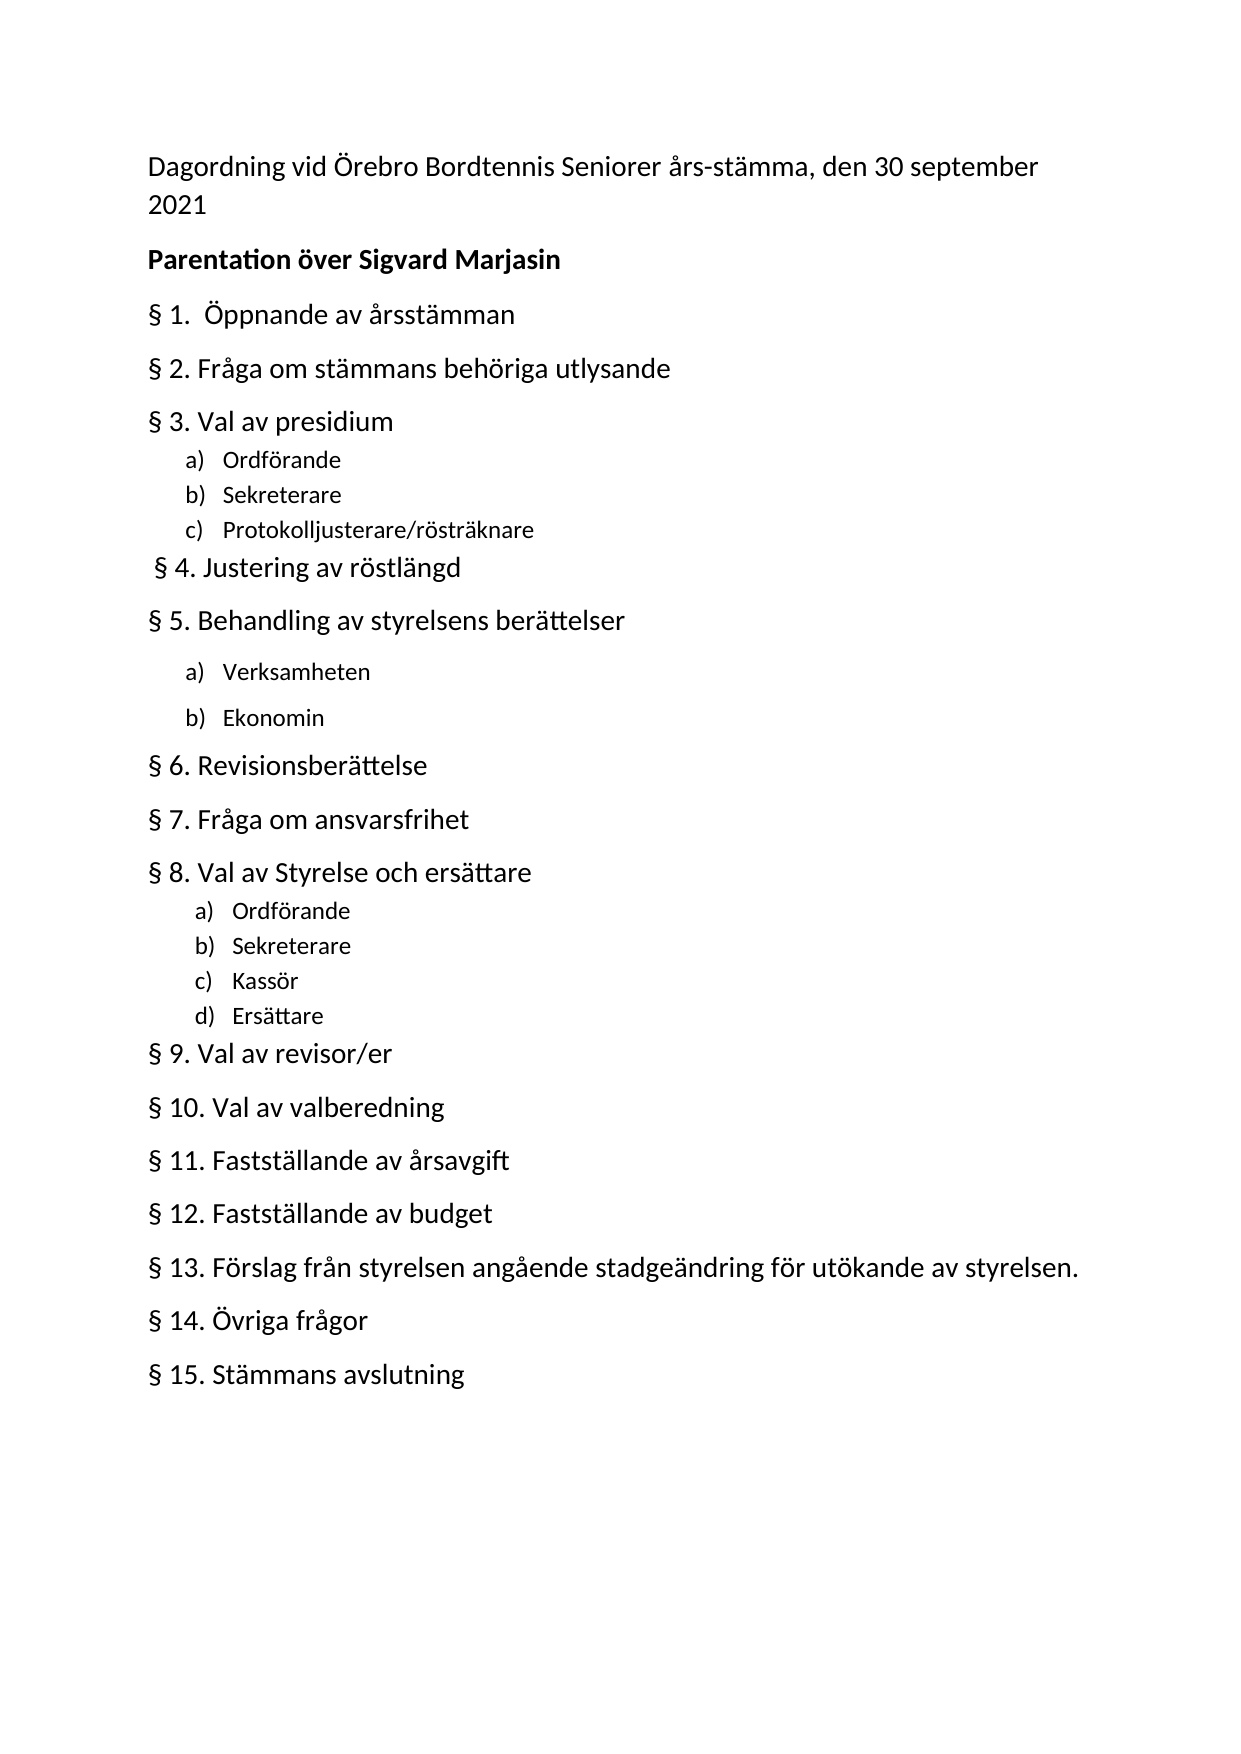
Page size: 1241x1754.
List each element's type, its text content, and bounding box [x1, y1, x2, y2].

text § 4. Justering av röstlängd [148, 549, 1093, 585]
list Ersättare [194, 1000, 1093, 1031]
list Protokolljusterare/rösträknare [185, 514, 1093, 544]
list Kassör [194, 965, 1093, 996]
text Parentation över Sigvard Marjasin [148, 241, 1093, 277]
list Sekreterare [185, 479, 1093, 509]
list Verksamheten [185, 656, 1093, 686]
text § 5. Behandling av styrelsens berättelser [148, 602, 1093, 638]
text § 10. Val av valberedning [148, 1089, 1093, 1124]
text § 2. Fråga om stämmans behöriga utlysande [148, 350, 1093, 385]
text § 8. Val av Styrelse och ersättare [148, 854, 1093, 890]
text § 6. Revisionsberättelse [148, 747, 1093, 783]
text § 12. Fastställande av budget [148, 1196, 1093, 1231]
list Ordförande [194, 895, 1093, 926]
text § 11. Fastställande av årsavgift [148, 1142, 1093, 1178]
list Ordförande [185, 444, 1093, 474]
text § 9. Val av revisor/er [148, 1035, 1093, 1071]
text § 1. Öppnande av årsstämman [148, 296, 1093, 332]
text § 13. Förslag från styrelsen angående stadgeändring för utökande av styrelsen. [148, 1249, 1093, 1284]
text § 3. Val av presidium [148, 403, 1093, 439]
text Dagordning vid Örebro Bordtennis Seniorer års-stämma, den 30 september 2021 [148, 148, 1093, 222]
text § 15. Stämmans avslutning [148, 1356, 1093, 1391]
text § 7. Fråga om ansvarsfrihet [148, 801, 1093, 836]
list Ekonomin [185, 702, 1093, 732]
text § 14. Övriga frågor [148, 1302, 1093, 1338]
list Sekreterare [194, 930, 1093, 961]
